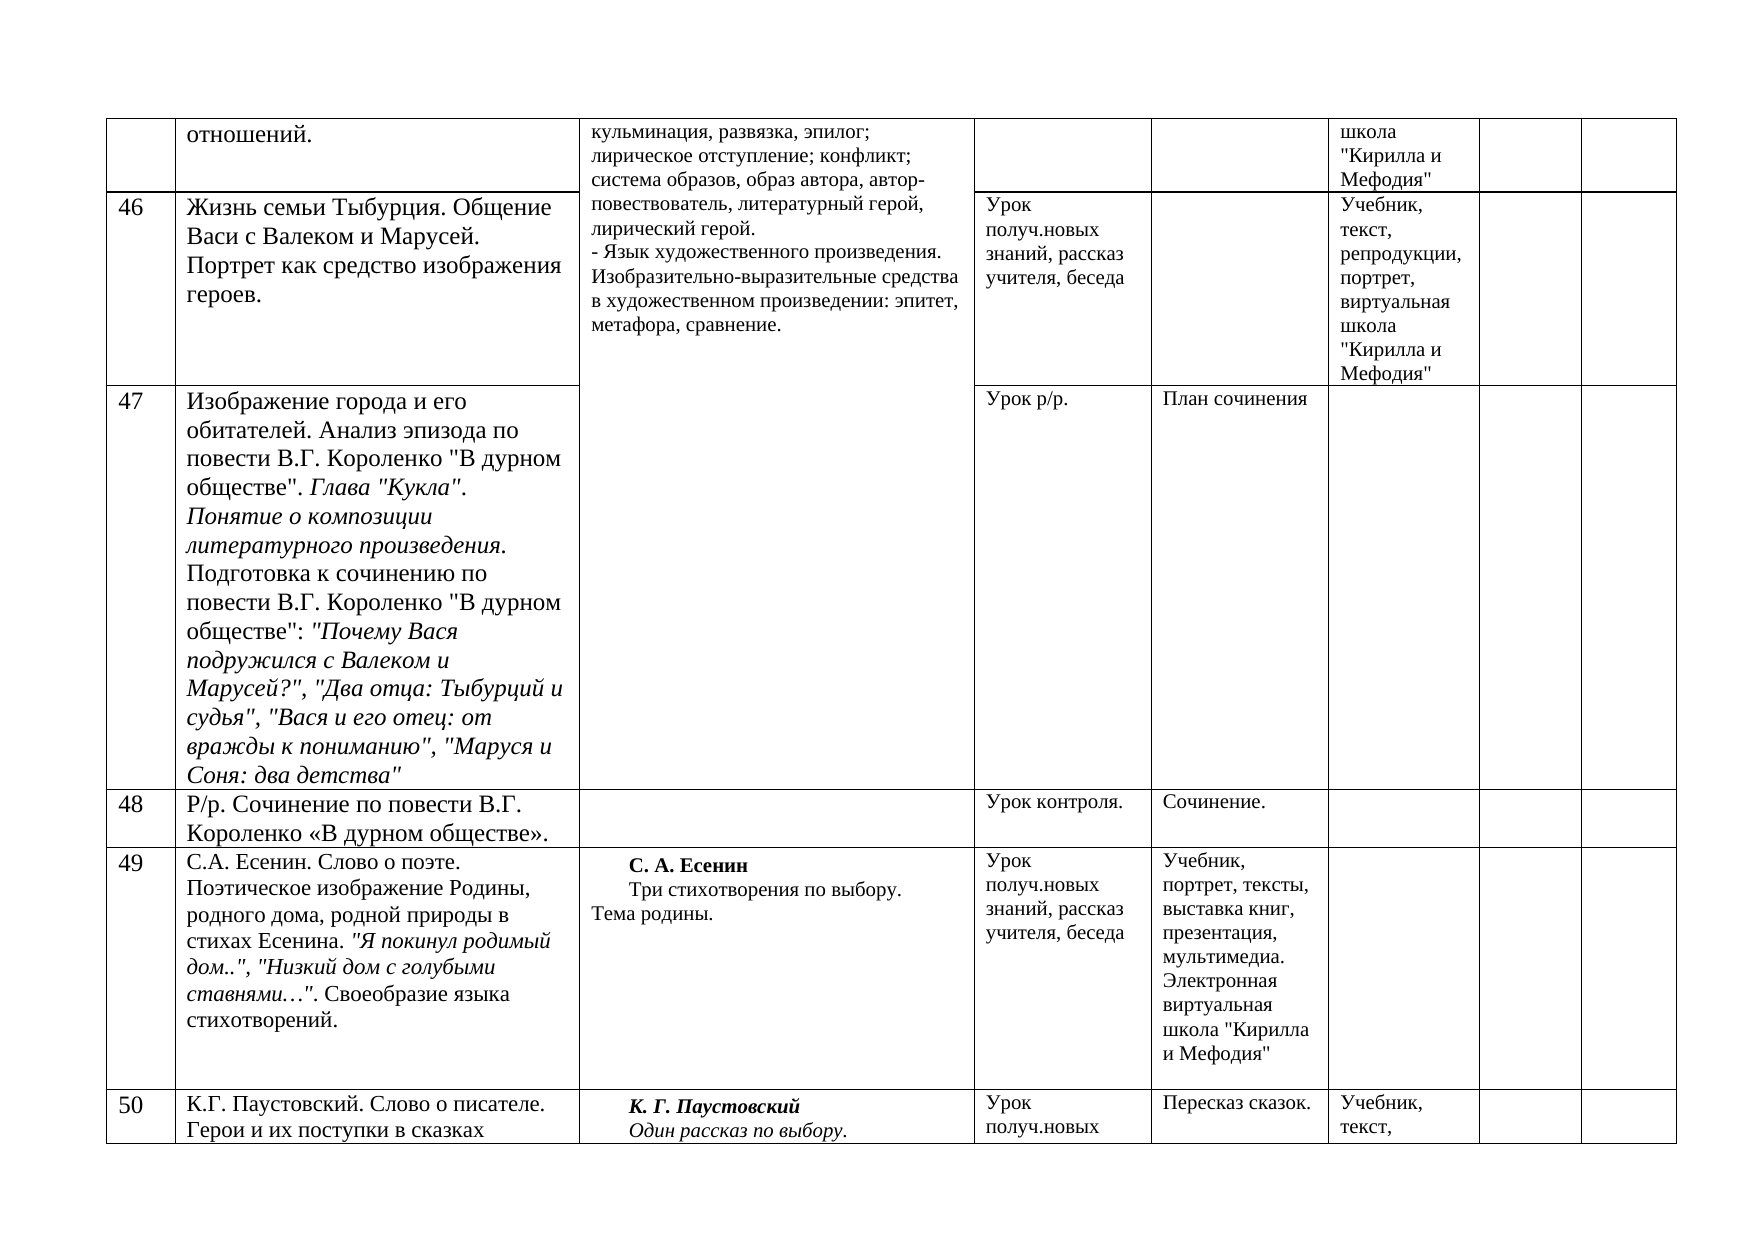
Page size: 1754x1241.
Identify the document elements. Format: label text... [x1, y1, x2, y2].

table_cell Р/р. Сочинение по повести В.Г. Короленко «В дурном обществе». [176, 790, 579, 847]
table_cell С. А. Есенин Три стихотворения по выбору. Тема родины. [580, 848, 974, 1089]
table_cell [1329, 119, 1479, 191]
table_cell Изображение города и его обитателей. Анализ эпизода по повести В.Г. Короленко "В дурном обществе". Глава "Кукла". Понятие о композиции литературного произведения. Подготовка к сочинению по повести В.Г. Короленко "В дурном обществе": "Почему Вася подружился с Валеком и Марусей?", "Два отца: Тыбурций и судья", "Вася и его отец: от вражды к пониманию", "Маруся и Соня: два детства" [176, 386, 579, 788]
table_cell Жизнь семьи Тыбурция. Общение Васи с Валеком и Марусей. Портрет как средство изображения героев. [176, 193, 579, 385]
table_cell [580, 1090, 974, 1142]
table_cell [1329, 790, 1479, 847]
table_cell [1480, 1090, 1581, 1142]
table_cell [1480, 790, 1581, 847]
table_cell [580, 790, 974, 847]
table_cell Учебник, текст, репродукции, портрет, виртуальная школа "Кирилла и Мефодия" [1329, 193, 1479, 385]
table_cell [1582, 1090, 1676, 1142]
table_cell [1582, 119, 1676, 191]
table_cell [1152, 193, 1328, 385]
table_cell [1152, 119, 1328, 191]
table_cell [1480, 848, 1581, 1089]
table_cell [975, 1090, 1151, 1142]
table_cell [1582, 848, 1676, 1089]
table_cell С.А. Есенин. Слово о поэте. Поэтическое изображение Родины, родного дома, родной природы в стихах Есенина. "Я покинул родимый дом..", "Низкий дом с голубыми ставнями…". Своеобразие языка стихотворений. [176, 848, 579, 1089]
table_cell [1582, 386, 1676, 788]
table_cell [1480, 193, 1581, 385]
table_cell [1329, 848, 1479, 1089]
table_cell 47 [107, 386, 175, 788]
table_cell Учебник, портрет, тексты, выставка книг, презентация, мультимедиа. Электронная виртуальная школа "Кирилла и Мефодия" [1152, 848, 1328, 1089]
table_cell Урок р/р. [975, 386, 1151, 788]
table_cell Урок получ.новых знаний, рассказ учителя, беседа [975, 193, 1151, 385]
table_cell 49 [107, 848, 175, 1089]
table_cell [1329, 1090, 1479, 1142]
table_cell 45 [107, 119, 175, 191]
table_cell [176, 119, 579, 191]
table_cell [1582, 790, 1676, 847]
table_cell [975, 119, 1151, 191]
table_cell [1480, 119, 1581, 191]
table_cell 48 [107, 790, 175, 847]
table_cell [176, 1090, 579, 1142]
table_cell [1582, 193, 1676, 385]
table_cell 50 [107, 1090, 175, 1142]
table_cell [1480, 386, 1581, 788]
table_cell Урок контроля. [975, 790, 1151, 847]
table_cell Сочинение. [1152, 790, 1328, 847]
table_cell [1329, 386, 1479, 788]
table_cell 46 [107, 193, 175, 385]
table_cell План сочинения [1152, 386, 1328, 788]
table_cell Урок получ.новых знаний, рассказ учителя, беседа [975, 848, 1151, 1089]
table_cell Пересказ сказок. [1152, 1090, 1328, 1142]
